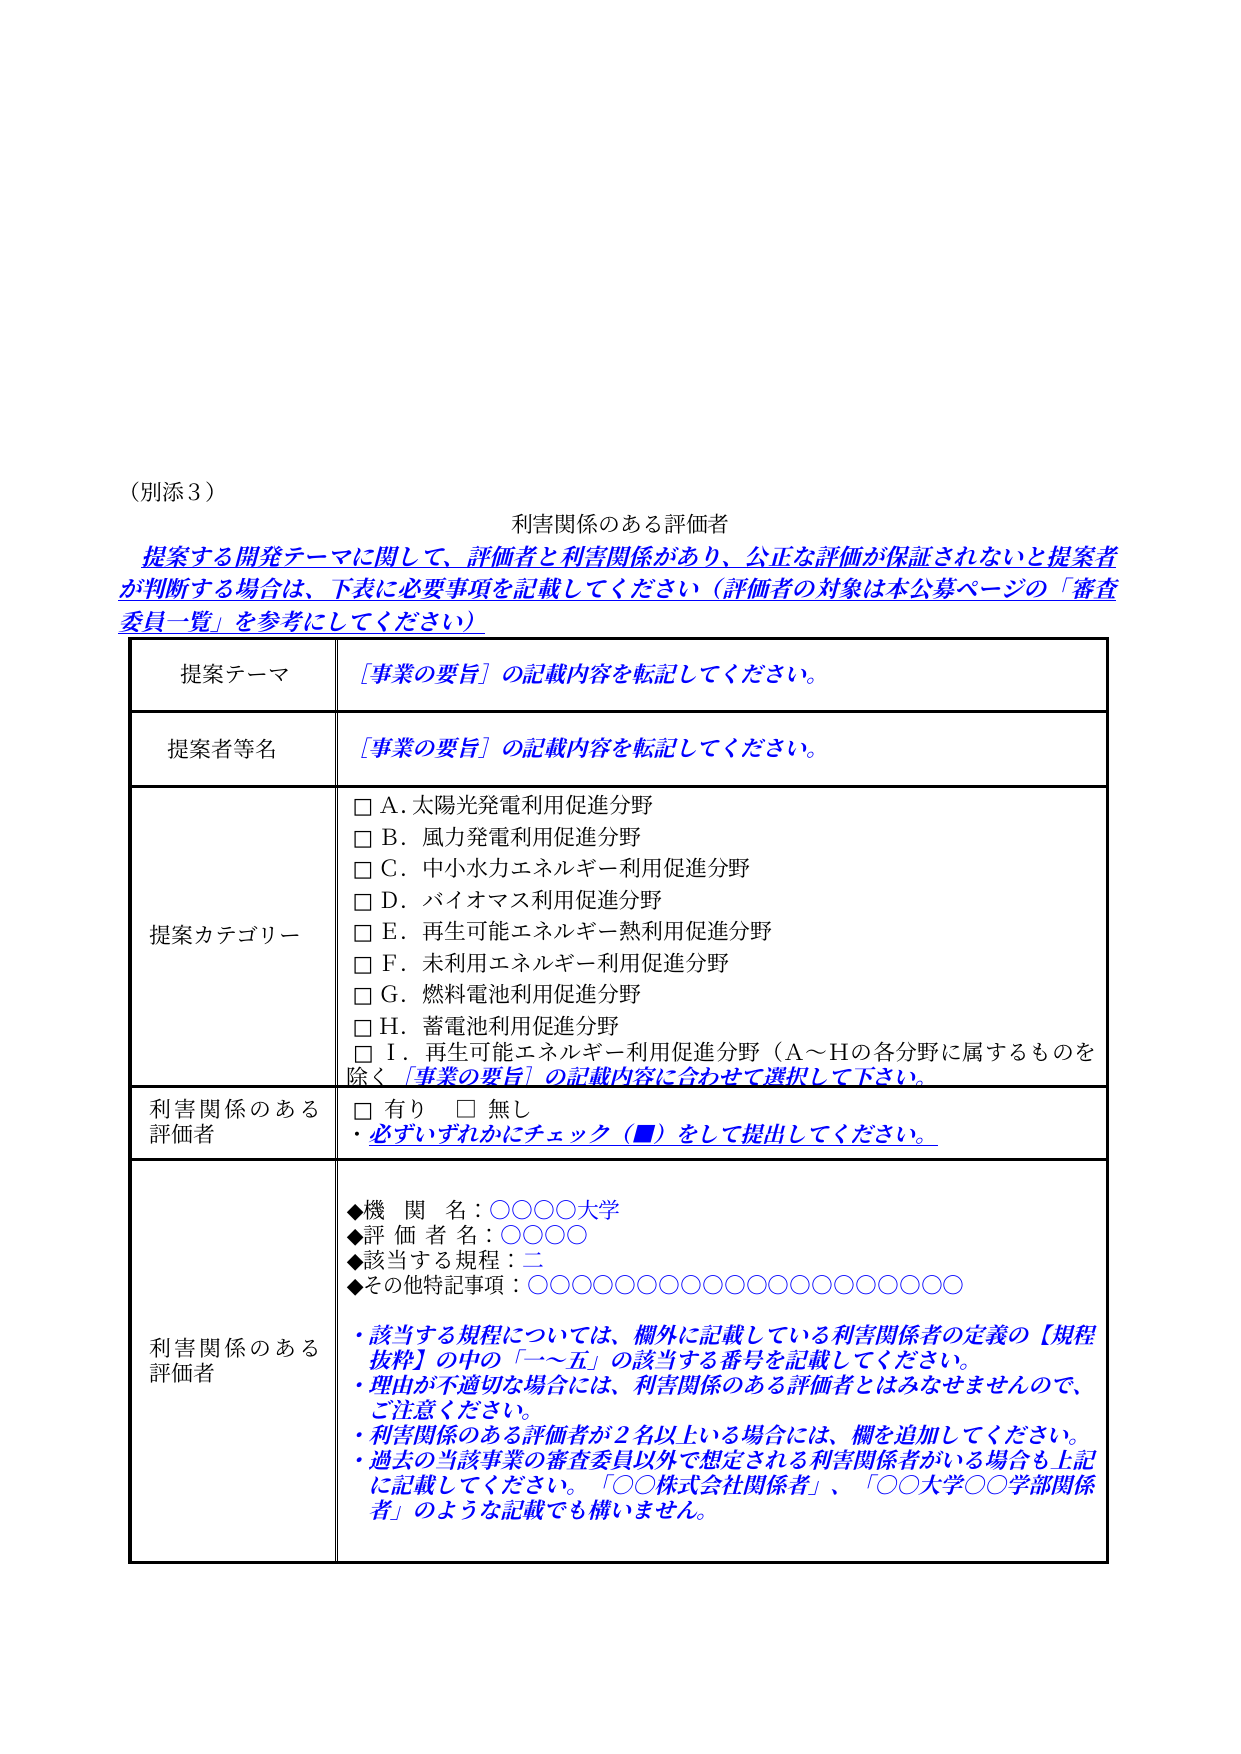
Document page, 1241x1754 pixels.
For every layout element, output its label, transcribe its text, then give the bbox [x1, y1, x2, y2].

table_cell 利害関係のある評価者 [132, 1088, 335, 1158]
table_cell 利害関係のある評価者 [132, 1161, 335, 1561]
table_cell ［事業の要旨］の記載内容を転記してください。 [338, 713, 1106, 785]
subtitle 利害関係のある評価者 [118, 507, 1122, 538]
text （別添３） [118, 476, 1122, 507]
table_cell 提案カテゴリー [132, 788, 335, 1084]
table_cell □ Ａ. 太陽光発電利用促進分野 □ Ｂ．風力発電利用促進分野 □ Ｃ．中小水力エネルギー利用促進分野 □ Ｄ．バイオマス利用促進分野 □ Ｅ．再生可能エネルギー熱利用促進分野 □ Ｆ．未利用エネルギー利用促進分野 □ Ｇ．燃料電池利用促進分野 □ Ｈ．蓄電池利用促進分野 □ Ｉ．再生可能エネルギー利用促進分野（Ａ～Ｈの各分野に属するものを除く［事業の要旨］の記載内容に合わせて選択して下さい。 [338, 788, 1106, 1084]
table_header 提案テーマ [132, 640, 335, 710]
table_cell ◆機関名：○○○○大学 ◆評価者名：○○○○ ◆該当する規程：二 ◆その他特記事項：○○○○○○○○○○○○○○○○○○○○ ・該当する規程については、欄外に記載している利害関係者の定義の【規程抜粋】の中の「一～五」の該当する番号を記載してください。 ・理由が不適切な場合には、利害関係のある評価者とはみなせませんので、ご注意ください。 ・利害関係のある評価者が２名以上いる場合には、欄を追加してください。 ・過去の当該事業の審査委員以外で想定される利害関係者がいる場合も上記に記載してください。「○○株式会社関係者」、「○○大学○○学部関係者」のような記載でも構いません。 [338, 1161, 1106, 1561]
table_cell □ 有り □ 無し ・必ずいずれかにチェック（■）をして提出してください。 [338, 1088, 1106, 1158]
text 提案する開発テーマに関して、評価者と利害関係があり、公正な評価が保証されないと提案者が判断する場合は、下表に必要事項を記載してください（評価者の対象は本公募ページの「審査委員一覧」を参考にしてください） [118, 538, 1122, 637]
table_cell 提案者等名 [132, 713, 335, 785]
table_header ［事業の要旨］の記載内容を転記してください。 [338, 640, 1106, 710]
